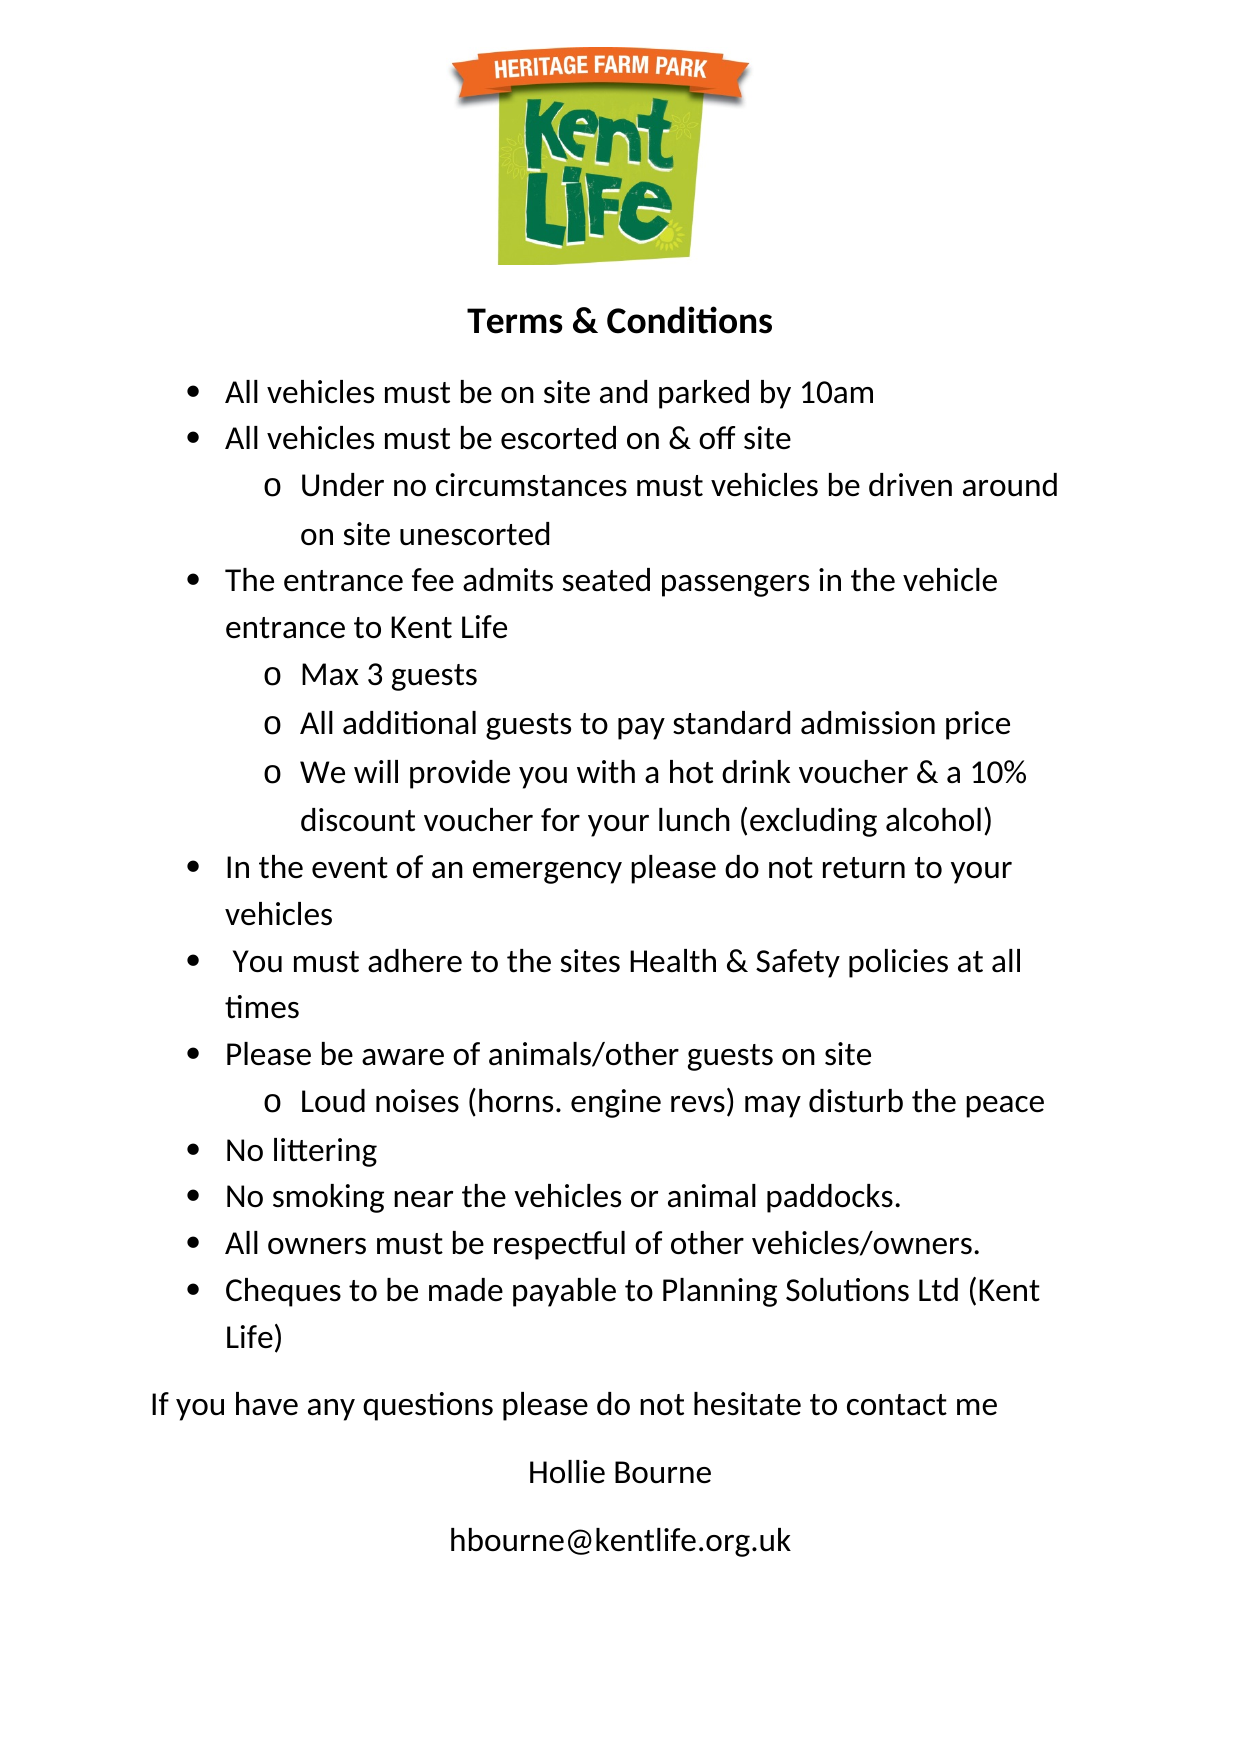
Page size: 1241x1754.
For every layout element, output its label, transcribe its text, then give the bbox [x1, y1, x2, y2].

list Please be aware of animals/other guests on site [187, 1033, 1090, 1074]
list The entrance fee admits seated passengers in the vehicle entrance to Kent Life [187, 559, 1090, 647]
list All vehicles must be escorted on & off site [187, 417, 1090, 458]
text hbourne@kentlife.org.uk [150, 1519, 1090, 1559]
picture [446, 47, 754, 263]
list All additional guests to pay standard admission price [262, 702, 1090, 744]
list Max 3 guests [262, 653, 1090, 696]
list In the event of an emergency please do not return to your vehicles [187, 846, 1090, 933]
list You must adhere to the sites Health & Safety policies at all times [187, 939, 1090, 1027]
list All vehicles must be on site and parked by 10am [187, 371, 1090, 411]
text If you have any questions please do not hesitate to contact me [150, 1383, 1090, 1424]
text Hollie Bourne [150, 1451, 1090, 1492]
text Terms & Conditions [150, 297, 1090, 343]
list Under no circumstances must vehicles be driven around on site unescorted [262, 464, 1090, 553]
list Loud noises (horns. engine revs) may disturb the peace [262, 1080, 1090, 1122]
list Cheques to be made payable to Planning Solutions Ltd (Kent Life) [187, 1269, 1090, 1357]
list All owners must be respectful of other vehicles/owners. [187, 1222, 1090, 1263]
list No littering [187, 1129, 1090, 1169]
list We will provide you with a hot drink voucher & a 10% discount voucher for your lunch (excluding alcohol) [262, 751, 1090, 840]
list No smoking near the vehicles or animal paddocks. [187, 1176, 1090, 1216]
